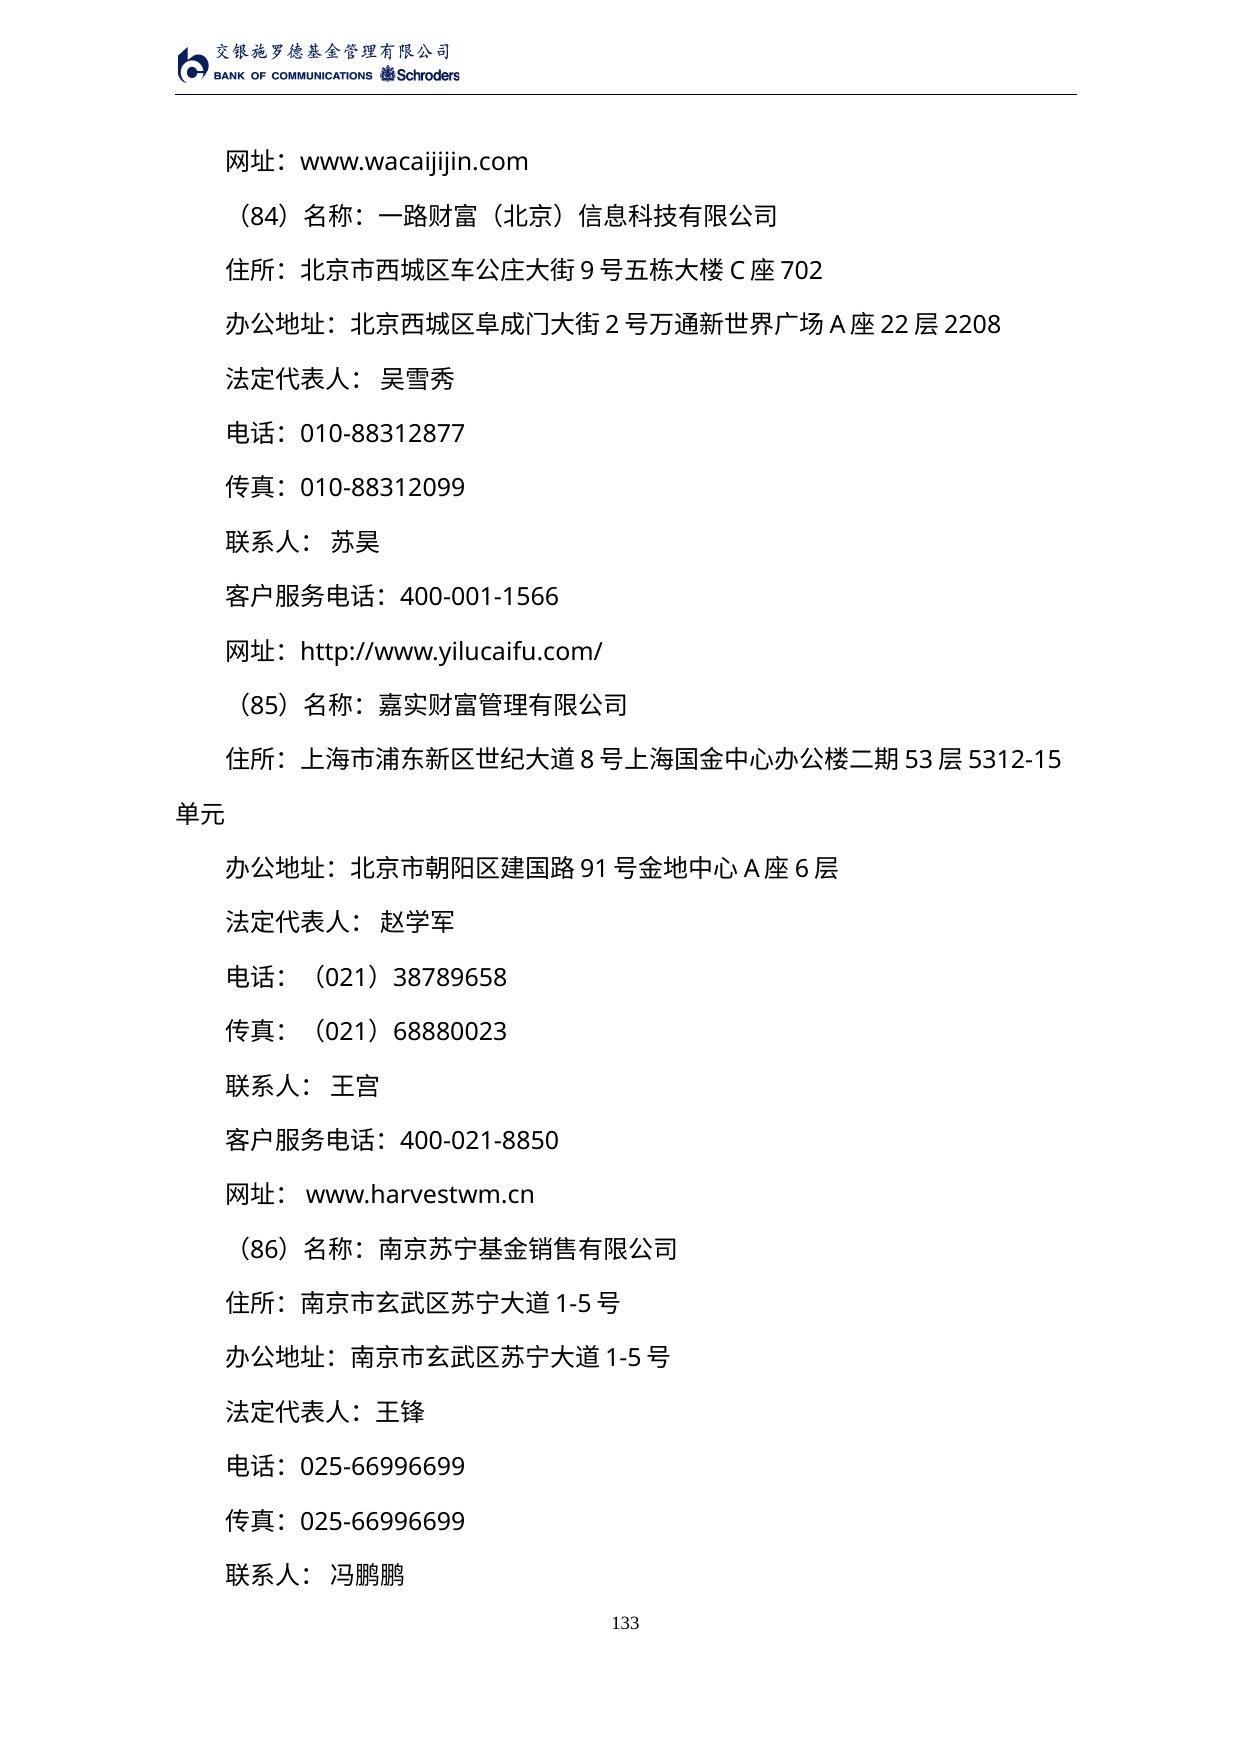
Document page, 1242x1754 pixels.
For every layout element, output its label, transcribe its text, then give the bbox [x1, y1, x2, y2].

text 法定代表人：王锋 [175, 1392, 1077, 1428]
text 客户服务电话：400-021-8850 [175, 1120, 1077, 1157]
text 办公地址：南京市玄武区苏宁大道1-5号 [175, 1338, 1077, 1374]
text 办公地址：北京市朝阳区建国路91号金地中心A座6层 [175, 848, 1077, 885]
text 法定代表人： 赵学军 [175, 903, 1077, 939]
text 联系人： 冯鹏鹏 [175, 1555, 1077, 1592]
text 传真：（021）68880023 [175, 1012, 1077, 1048]
text 办公地址：北京西城区阜成门大街2号万通新世界广场A座22层2208 [175, 305, 1077, 341]
text 住所：上海市浦东新区世纪大道8号上海国金中心办公楼二期53层5312-15单元 [175, 740, 1077, 830]
picture [178, 43, 460, 83]
text 传真：025-66996699 [175, 1501, 1077, 1537]
text 法定代表人： 吴雪秀 [175, 359, 1077, 395]
text 住所：北京市西城区车公庄大街9号五栋大楼C座702 [175, 250, 1077, 287]
text 网址： www.harvestwm.cn [175, 1175, 1077, 1211]
text （85）名称：嘉实财富管理有限公司 [175, 685, 1077, 722]
text 联系人： 苏昊 [175, 522, 1077, 558]
text 网址：www.wacaijijin.com [175, 142, 1077, 178]
text （84）名称：一路财富（北京）信息科技有限公司 [175, 196, 1077, 232]
text 网址：http://www.yilucaifu.com/ [175, 631, 1077, 667]
text 住所：南京市玄武区苏宁大道1-5号 [175, 1283, 1077, 1320]
text 电话：010-88312877 [175, 413, 1077, 450]
text 联系人： 王宫 [175, 1066, 1077, 1102]
text 传真：010-88312099 [175, 468, 1077, 504]
text 电话：（021）38789658 [175, 957, 1077, 993]
text 电话：025-66996699 [175, 1447, 1077, 1483]
text （86）名称：南京苏宁基金销售有限公司 [175, 1229, 1077, 1265]
text 客户服务电话：400-001-1566 [175, 577, 1077, 613]
